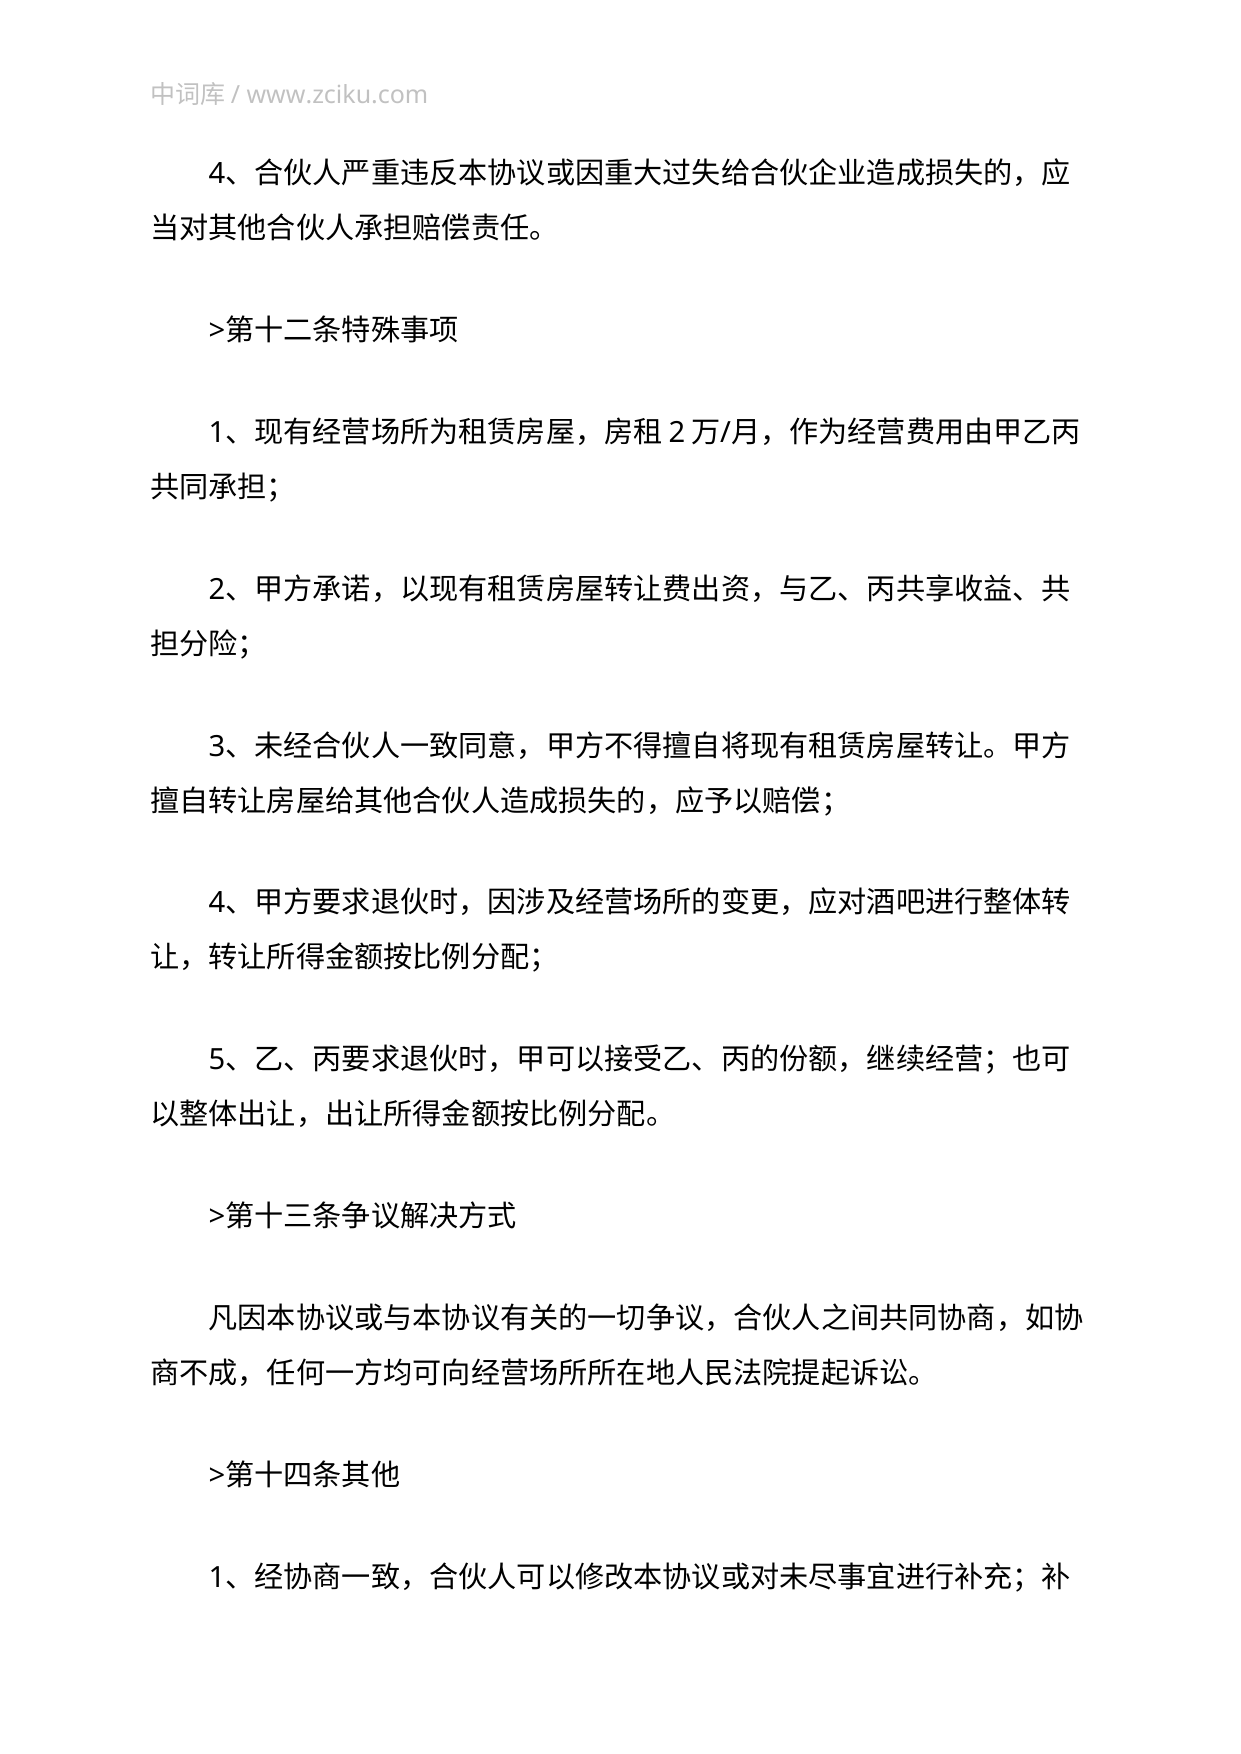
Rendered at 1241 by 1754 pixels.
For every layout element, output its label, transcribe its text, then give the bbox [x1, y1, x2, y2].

text 4、合伙人严重违反本协议或因重大过失给合伙企业造成损失的，应当对其他合伙人承担赔偿责任。 [150, 150, 1090, 247]
text 4、甲方要求退伙时，因涉及经营场所的变更，应对酒吧进行整体转让，转让所得金额按比例分配； [150, 879, 1090, 976]
text >第十二条特殊事项 [150, 307, 1090, 349]
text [150, 1553, 1090, 1596]
text >第十四条其他 [150, 1451, 1090, 1494]
text 3、未经合伙人一致同意，甲方不得擅自将现有租赁房屋转让。甲方擅自转让房屋给其他合伙人造成损失的，应予以赔偿； [150, 722, 1090, 819]
text 1、现有经营场所为租赁房屋，房租2万/月，作为经营费用由甲乙丙共同承担； [150, 409, 1090, 506]
text >第十三条争议解决方式 [150, 1193, 1090, 1235]
text 5、乙、丙要求退伙时，甲可以接受乙、丙的份额，继续经营；也可以整体出让，出让所得金额按比例分配。 [150, 1036, 1090, 1133]
text 2、甲方承诺，以现有租赁房屋转让费出资，与乙、丙共享收益、共担分险； [150, 566, 1090, 663]
text 凡因本协议或与本协议有关的一切争议，合伙人之间共同协商，如协商不成，任何一方均可向经营场所所在地人民法院提起诉讼。 [150, 1294, 1090, 1392]
